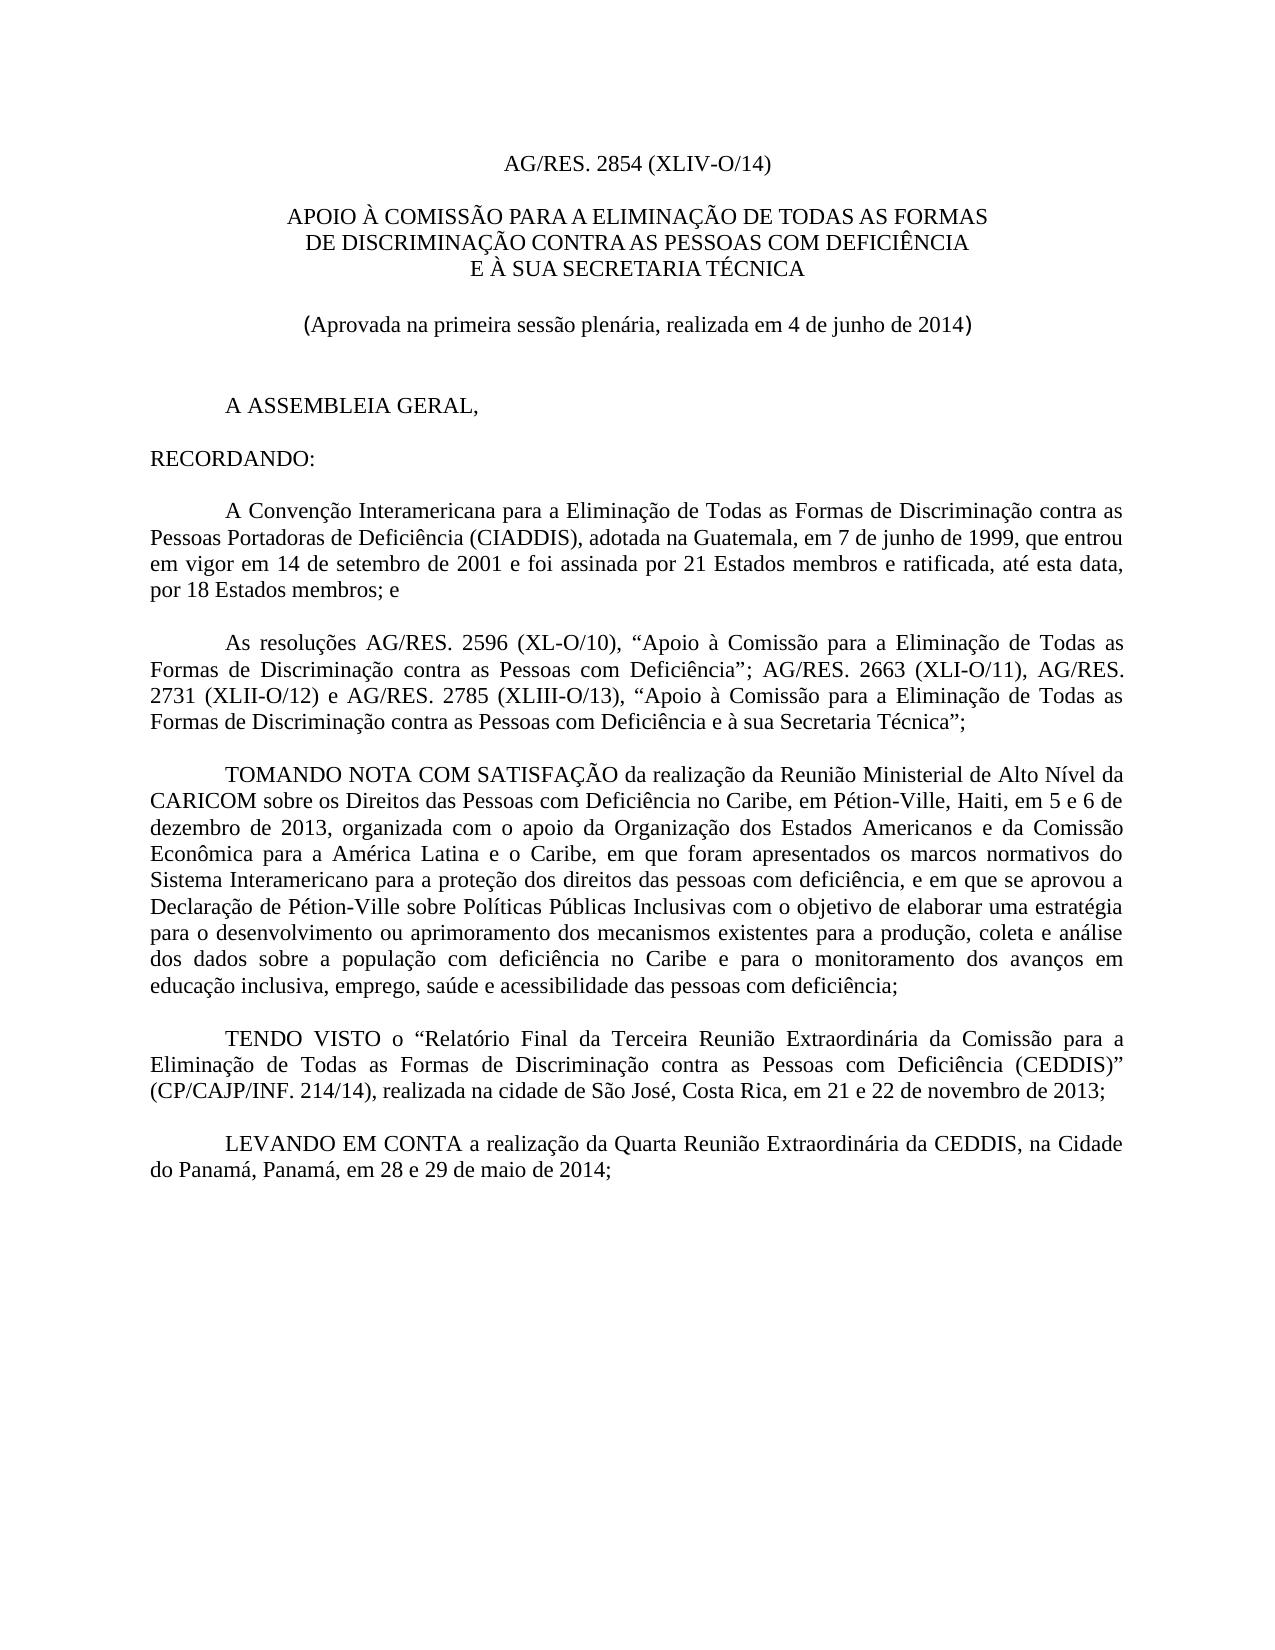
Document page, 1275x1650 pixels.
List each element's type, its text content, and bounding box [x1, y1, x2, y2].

text (Aprovada na primeira sessão plenária, realizada em 4 de junho de 2014) [150, 308, 1125, 339]
text A Convenção Interamericana para a Eliminação de Todas as Formas de Discriminação contra as Pessoas Portadoras de Deficiência (CIADDIS), adotada na Guatemala, em 7 de junho de 1999, que entrou em vigor em 14 de setembro de 2001 e foi assinada por 21 Estados membros e ratificada, até esta data, por 18 Estados membros; e [150, 497, 1125, 603]
text RECORDANDO: [150, 445, 1125, 471]
subtitle AG/RES. 2854 (XLIV-O/14) [150, 150, 1125, 176]
subtitle APOIO À COMISSÃO PARA A ELIMINAÇÃO DE TODAS AS FORMAS [150, 203, 1125, 229]
subtitle E À SUA SECRETARIA TÉCNICA [150, 255, 1125, 282]
subtitle DE DISCRIMINAÇÃO CONTRA AS PESSOAS COM DEFICIÊNCIA [150, 229, 1125, 255]
text TOMANDO NOTA COM SATISFAÇÃO da realização da Reunião Ministerial de Alto Nível da CARICOM sobre os Direitos das Pessoas com Deficiência no Caribe, em Pétion-Ville, Haiti, em 5 e 6 de dezembro de 2013, organizada com o apoio da Organização dos Estados Americanos e da Comissão Econômica para a América Latina e o Caribe, em que foram apresentados os marcos normativos do Sistema Interamericano para a proteção dos direitos das pessoas com deficiência, e em que se aprovou a Declaração de Pétion-Ville sobre Políticas Públicas Inclusivas com o objetivo de elaborar uma estratégia para o desenvolvimento ou aprimoramento dos mecanismos existentes para a produção, coleta e análise dos dados sobre a população com deficiência no Caribe e para o monitoramento dos avanços em educação inclusiva, emprego, saúde e acessibilidade das pessoas com deficiência; [150, 761, 1125, 998]
text A ASSEMBLEIA GERAL, [150, 392, 1125, 418]
text TENDO VISTO o “Relatório Final da Terceira Reunião Extraordinária da Comissão para a Eliminação de Todas as Formas de Discriminação contra as Pessoas com Deficiência (CEDDIS)” (CP/CAJP/INF. 214/14), realizada na cidade de São José, Costa Rica, em 21 e 22 de novembro de 2013; [150, 1024, 1125, 1104]
text LEVANDO EM CONTA a realização da Quarta Reunião Extraordinária da CEDDIS, na Cidade do Panamá, Panamá, em 28 e 29 de maio de 2014; [150, 1130, 1125, 1183]
text As resoluções AG/RES. 2596 (XL-O/10), “Apoio à Comissão para a Eliminação de Todas as Formas de Discriminação contra as Pessoas com Deficiência”; AG/RES. 2663 (XLI-O/11), AG/RES. 2731 (XLII-O/12) e AG/RES. 2785 (XLIII-O/13), “Apoio à Comissão para a Eliminação de Todas as Formas de Discriminação contra as Pessoas com Deficiência e à sua Secretaria Técnica”; [150, 629, 1125, 735]
